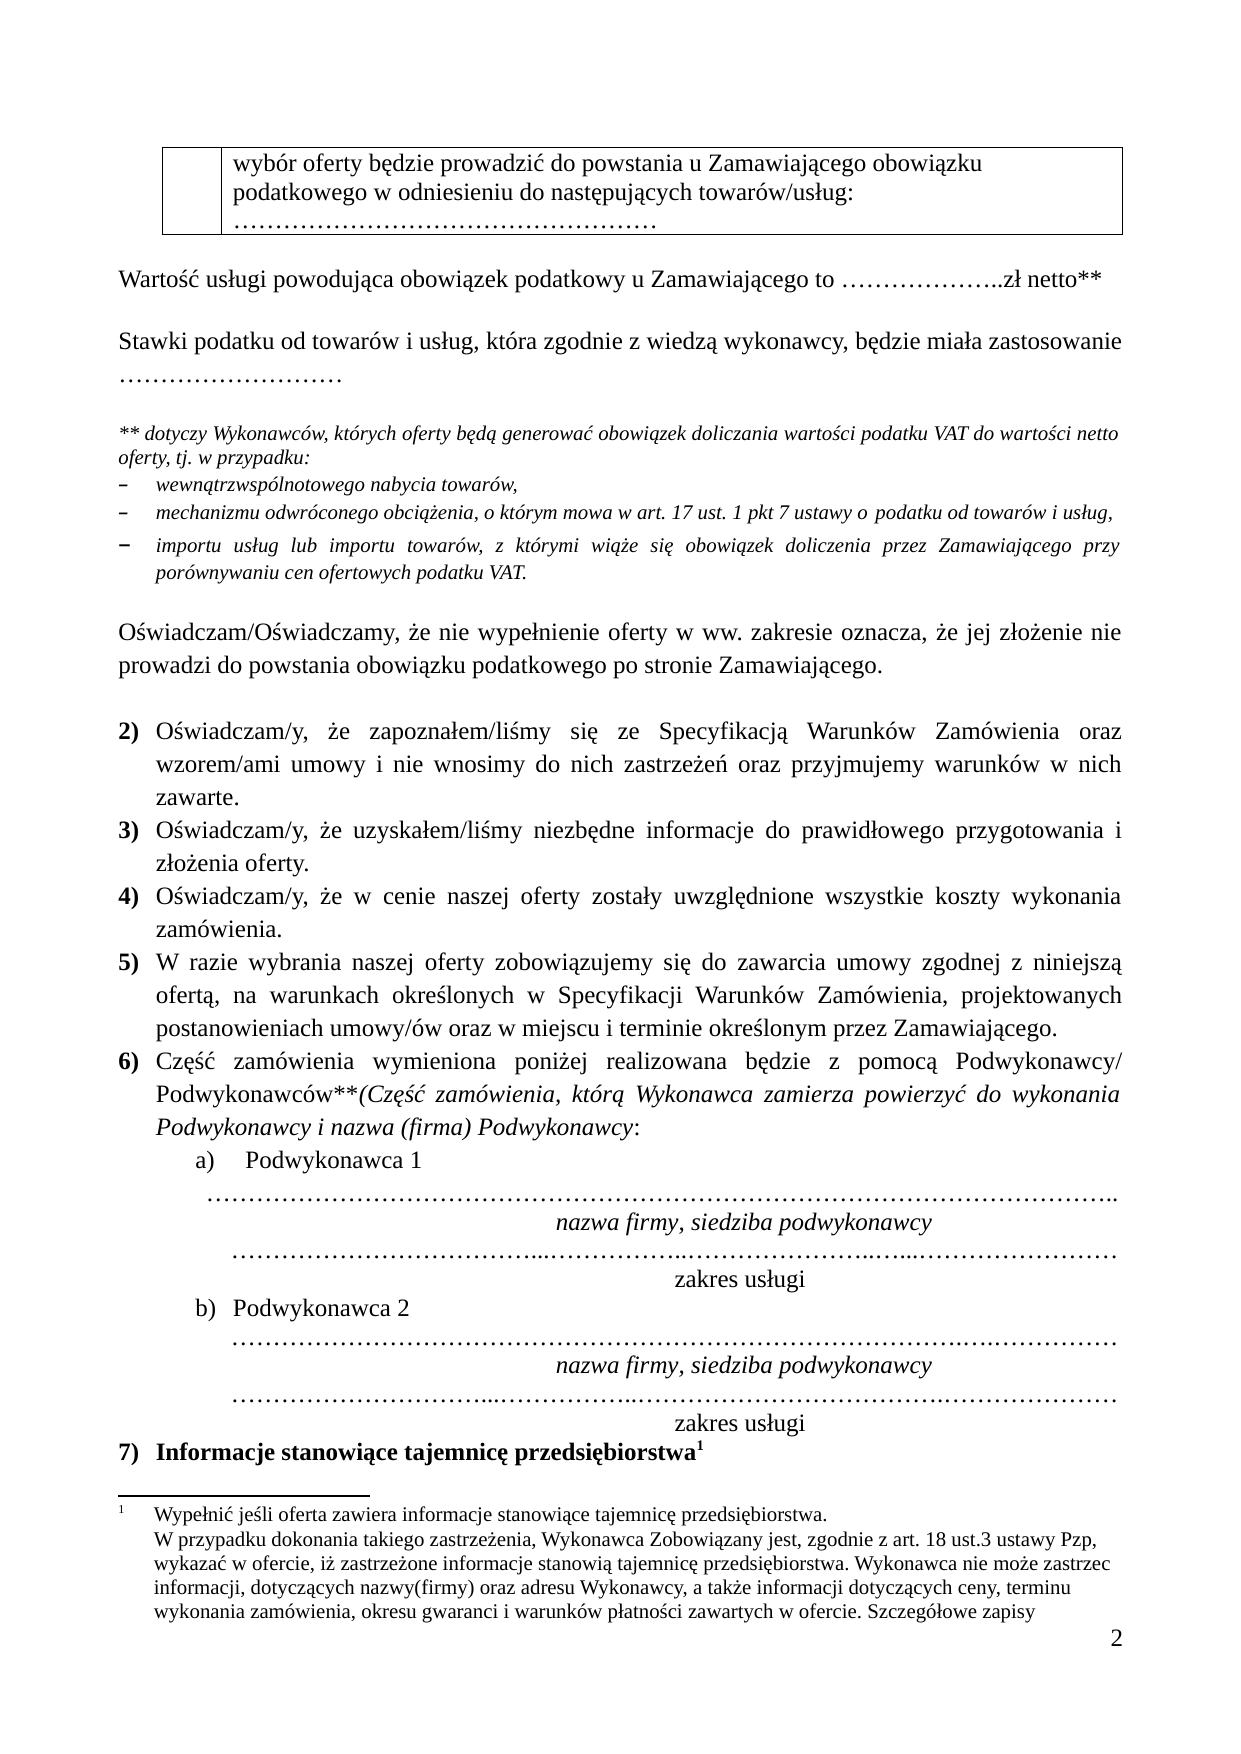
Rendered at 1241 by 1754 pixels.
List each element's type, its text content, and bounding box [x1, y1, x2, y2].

text zakres usługi [231, 1264, 1123, 1293]
list W razie wybrania naszej oferty zobowiązujemy się do zawarcia umowy zgodnej z niniejszą ofertą, na warunkach określonych w Specyfikacji Warunków Zamówienia, projektowanych postanowieniach umowy/ów oraz w miejscu i terminie określonym przez Zamawiającego. [118, 947, 1123, 1042]
text …………………………...……………..……………………………….………………… [231, 1379, 1123, 1408]
table_header [163, 148, 221, 234]
text Stawki podatku od towarów i usług, która zgodnie z wiedzą wykonawcy, będzie miała zastosowanie ……………………… [118, 326, 1123, 387]
text zakres usługi [231, 1408, 1123, 1437]
list Informacje stanowiące tajemnicę przedsiębiorstwa [118, 1437, 1123, 1466]
list mechanizmu odwróconego obciążenia, o którym mowa w art. 17 ust. 1 pkt 7 ustawy o podatku od towarów i usług, [118, 497, 1123, 526]
text Oświadczam/Oświadczamy, że nie wypełnienie oferty w ww. zakresie oznacza, że jej złożenie nie prowadzi do powstania obowiązku podatkowego po stronie Zamawiającego. [118, 617, 1123, 678]
text ……………………………………………………………………………………………….. [118, 1178, 1123, 1207]
text …………………………………………………………………………….….…………… [231, 1322, 1123, 1351]
text Wartość usługi powodująca obowiązek podatkowy u Zamawiającego to ………………..zł netto** [118, 264, 1123, 293]
text ………………………………...……………..…………………..…...…………………… [231, 1236, 1123, 1264]
text nazwa firmy, siedziba podwykonawcy [231, 1351, 1123, 1379]
text ** dotyczy Wykonawców, których oferty będą generować obowiązek doliczania wartości podatku VAT do wartości netto oferty, tj. w przypadku: [118, 421, 1123, 469]
table_header wybór oferty będzie prowadzić do powstania u Zamawiającego obowiązku podatkowego w odniesieniu do następujących towarów/usług: …………………………………………… [222, 148, 1122, 234]
list importu usług lub importu towarów, z którymi wiąże się obowiązek doliczenia przez Zamawiającego przy porównywaniu cen ofertowych podatku VAT. [118, 526, 1123, 584]
list Podwykonawca 2 [195, 1293, 1123, 1322]
list Podwykonawca 1 [195, 1145, 1123, 1174]
list Część zamówienia wymieniona poniżej realizowana będzie z pomocą Podwykonawcy/ Podwykonawców**(Część zamówienia, którą Wykonawca zamierza powierzyć do wykonania Podwykonawcy i nazwa (firma) Podwykonawcy: [118, 1046, 1123, 1141]
text nazwa firmy, siedziba podwykonawcy [193, 1207, 1123, 1236]
list Oświadczam/y, że zapoznałem/liśmy się ze Specyfikacją Warunków Zamówienia oraz wzorem/ami umowy i nie wnosimy do nich zastrzeżeń oraz przyjmujemy warunków w nich zawarte. [118, 716, 1123, 811]
list Oświadczam/y, że w cenie naszej oferty zostały uwzględnione wszystkie koszty wykonania zamówienia. [118, 881, 1123, 943]
list Oświadczam/y, że uzyskałem/liśmy niezbędne informacje do prawidłowego przygotowania i złożenia oferty. [118, 815, 1123, 877]
list wewnątrzwspólnotowego nabycia towarów, [118, 469, 1123, 497]
